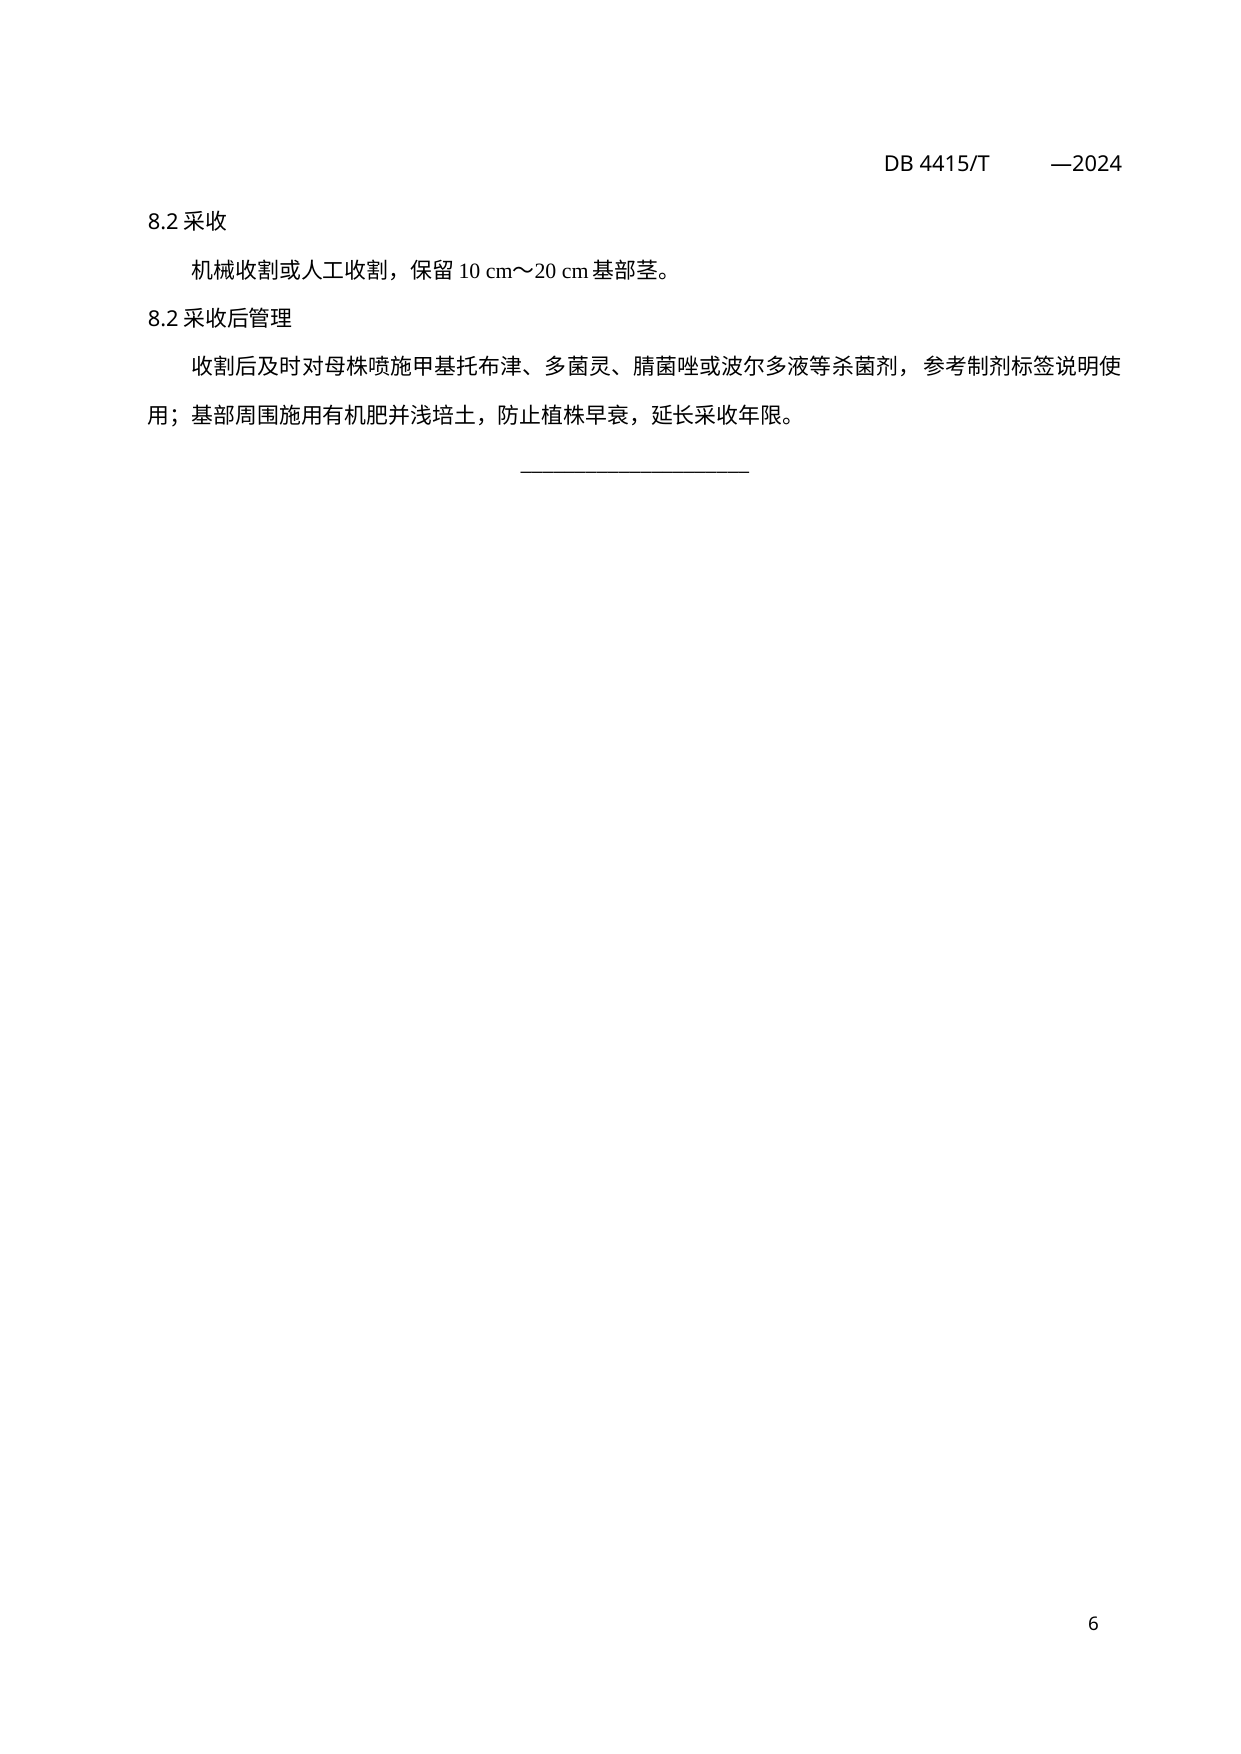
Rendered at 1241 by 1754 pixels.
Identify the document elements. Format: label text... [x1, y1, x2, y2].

text 8.2采收 [148, 204, 1122, 236]
text 收割后及时对母株喷施甲基托布津、多菌灵、腈菌唑或波尔多液等杀菌剂，参考制剂标签说明使用；基部周围施用有机肥并浅培土，防止植株早衰，延长采收年限。 [148, 349, 1122, 430]
text _____________________ [148, 446, 1122, 478]
text 机械收割或人工收割，保留10 cm～20 cm基部茎。 [148, 252, 1122, 285]
text 8.2采收后管理 [148, 301, 1122, 333]
